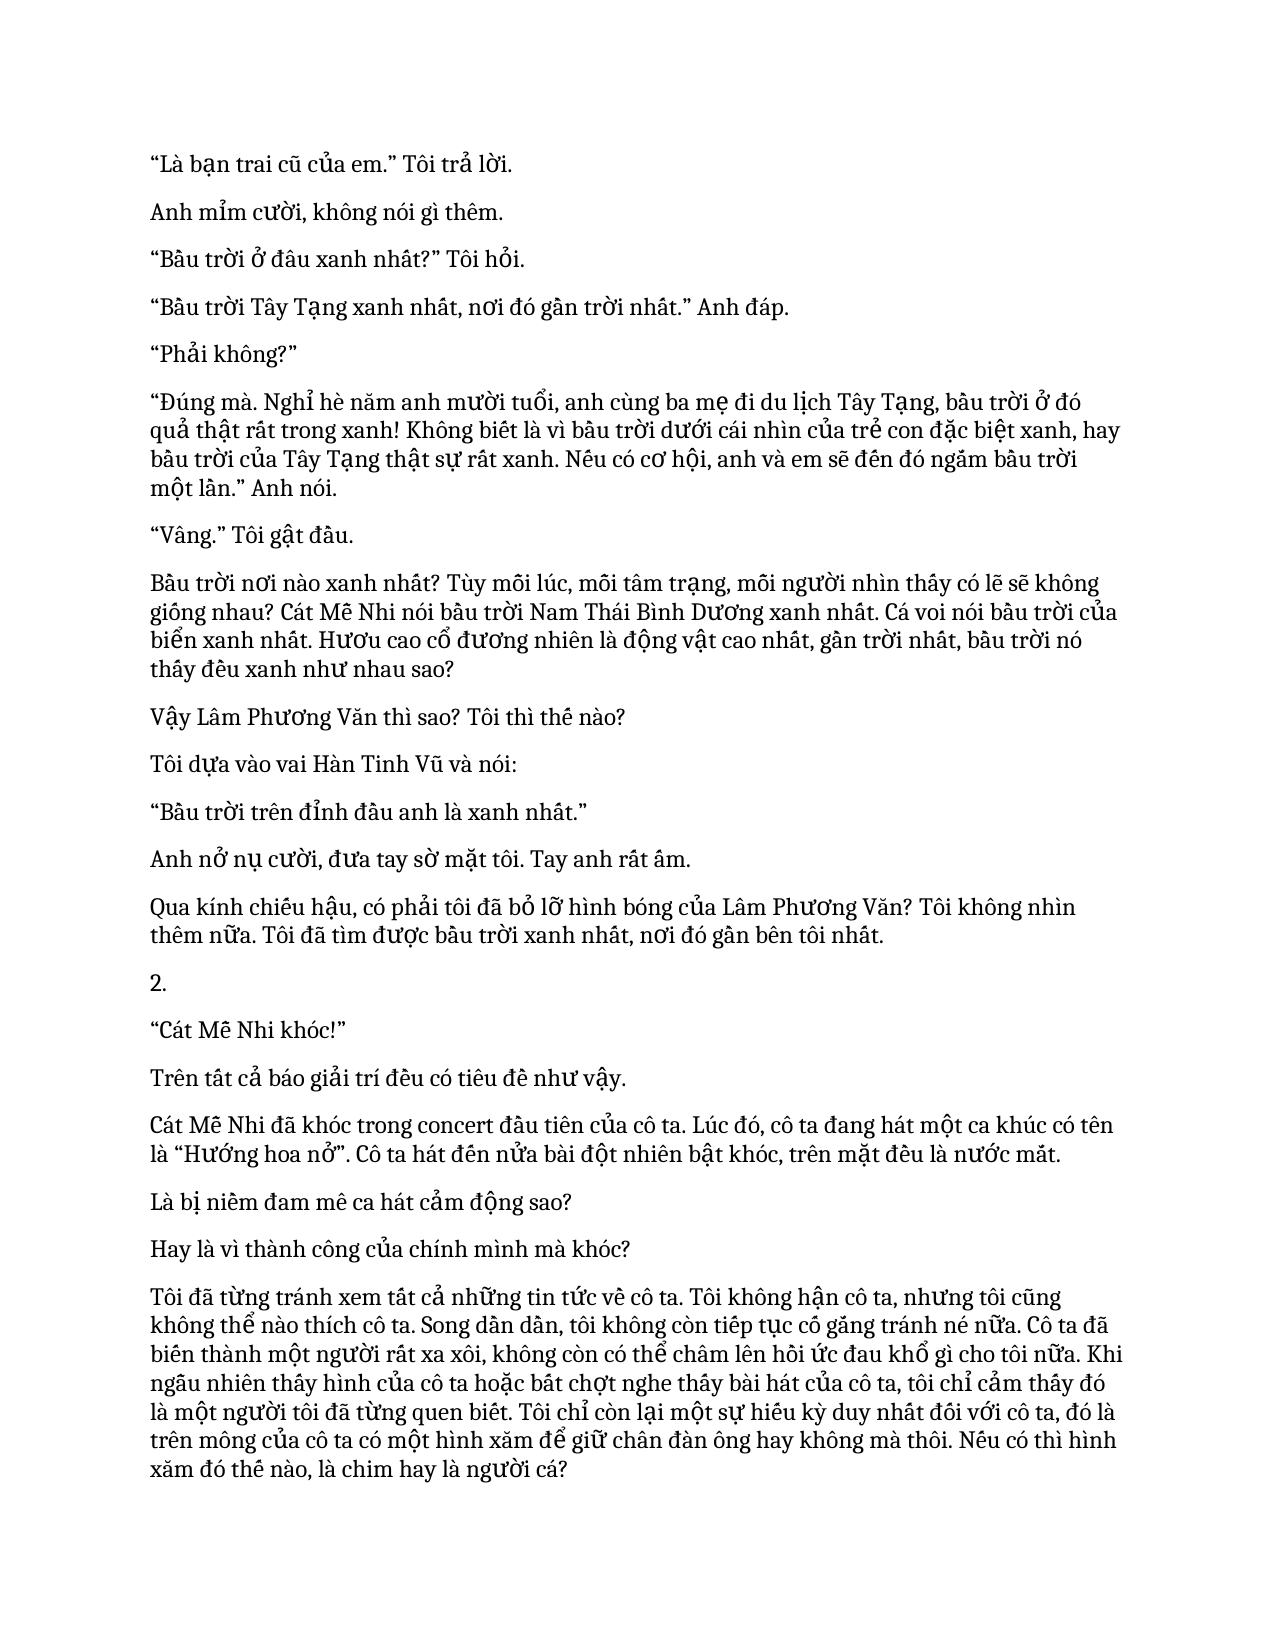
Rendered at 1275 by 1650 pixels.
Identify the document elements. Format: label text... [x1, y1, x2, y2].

text Tôi đã từng tránh xem tất cả những tin tức về cô ta. Tôi không hận cô ta, nhưng tôi cũng không thể nào thích cô ta. Song dần dần, tôi không còn tiếp tục cố gắng tránh né nữa. Cô ta đã biến thành một người rất xa xôi, không còn có thể châm lên hồi ức đau khổ gì cho tôi nữa. Khi ngẫu nhiên thấy hình của cô ta hoặc bất chợt nghe thấy bài hát của cô ta, tôi chỉ cảm thấy đó là một người tôi đã từng quen biết. Tôi chỉ còn lại một sự hiếu kỳ duy nhất đối với cô ta, đó là trên mông của cô ta có một hình xăm để giữ chân đàn ông hay không mà thôi. Nếu có thì hình xăm đó thế nào, là chim hay là người cá? [150, 1282, 1125, 1484]
text “Bầu trời trên đỉnh đầu anh là xanh nhất.” [150, 797, 1125, 826]
text “Cát Mễ Nhi khóc!” [150, 1016, 1125, 1045]
text “Là bạn trai cũ của em.” Tôi trả lời. [150, 150, 1125, 179]
text Tôi dựa vào vai Hàn Tinh Vũ và nói: [150, 750, 1125, 779]
text Anh mỉm cười, không nói gì thêm. [150, 197, 1125, 226]
text Vậy Lâm Phương Văn thì sao? Tôi thì thế nào? [150, 702, 1125, 731]
text 2. [150, 969, 1125, 997]
text Anh nở nụ cười, đưa tay sờ mặt tôi. Tay anh rất ấm. [150, 845, 1125, 874]
text Trên tất cả báo giải trí đều có tiêu đề như vậy. [150, 1064, 1125, 1092]
text Cát Mễ Nhi đã khóc trong concert đầu tiên của cô ta. Lúc đó, cô ta đang hát một ca khúc có tên là “Hướng hoa nở”. Cô ta hát đến nửa bài đột nhiên bật khóc, trên mặt đều là nước mắt. [150, 1111, 1125, 1169]
text Bầu trời nơi nào xanh nhất? Tùy mỗi lúc, mỗi tâm trạng, mỗi người nhìn thấy có lẽ sẽ không giống nhau? Cát Mễ Nhi nói bầu trời Nam Thái Bình Dương xanh nhất. Cá voi nói bầu trời của biển xanh nhất. Hươu cao cổ đương nhiên là động vật cao nhất, gần trời nhất, bầu trời nó thấy đều xanh như nhau sao? [150, 569, 1125, 684]
text Là bị niềm đam mê ca hát cảm động sao? [150, 1187, 1125, 1216]
text “Đúng mà. Nghỉ hè năm anh mười tuổi, anh cùng ba mẹ đi du lịch Tây Tạng, bầu trời ở đó quả thật rất trong xanh! Không biết là vì bầu trời dưới cái nhìn của trẻ con đặc biệt xanh, hay bầu trời của Tây Tạng thật sự rất xanh. Nếu có cơ hội, anh và em sẽ đến đó ngắm bầu trời một lần.” Anh nói. [150, 387, 1125, 502]
text Hay là vì thành công của chính mình mà khóc? [150, 1235, 1125, 1264]
text “Bầu trời Tây Tạng xanh nhất, nơi đó gần trời nhất.” Anh đáp. [150, 292, 1125, 321]
text Qua kính chiếu hậu, có phải tôi đã bỏ lỡ hình bóng của Lâm Phương Văn? Tôi không nhìn thêm nữa. Tôi đã tìm được bầu trời xanh nhất, nơi đó gần bên tôi nhất. [150, 892, 1125, 950]
text “Phải không?” [150, 340, 1125, 369]
text “Bầu trời ở đâu xanh nhất?” Tôi hỏi. [150, 245, 1125, 274]
text “Vâng.” Tôi gật đầu. [150, 521, 1125, 550]
